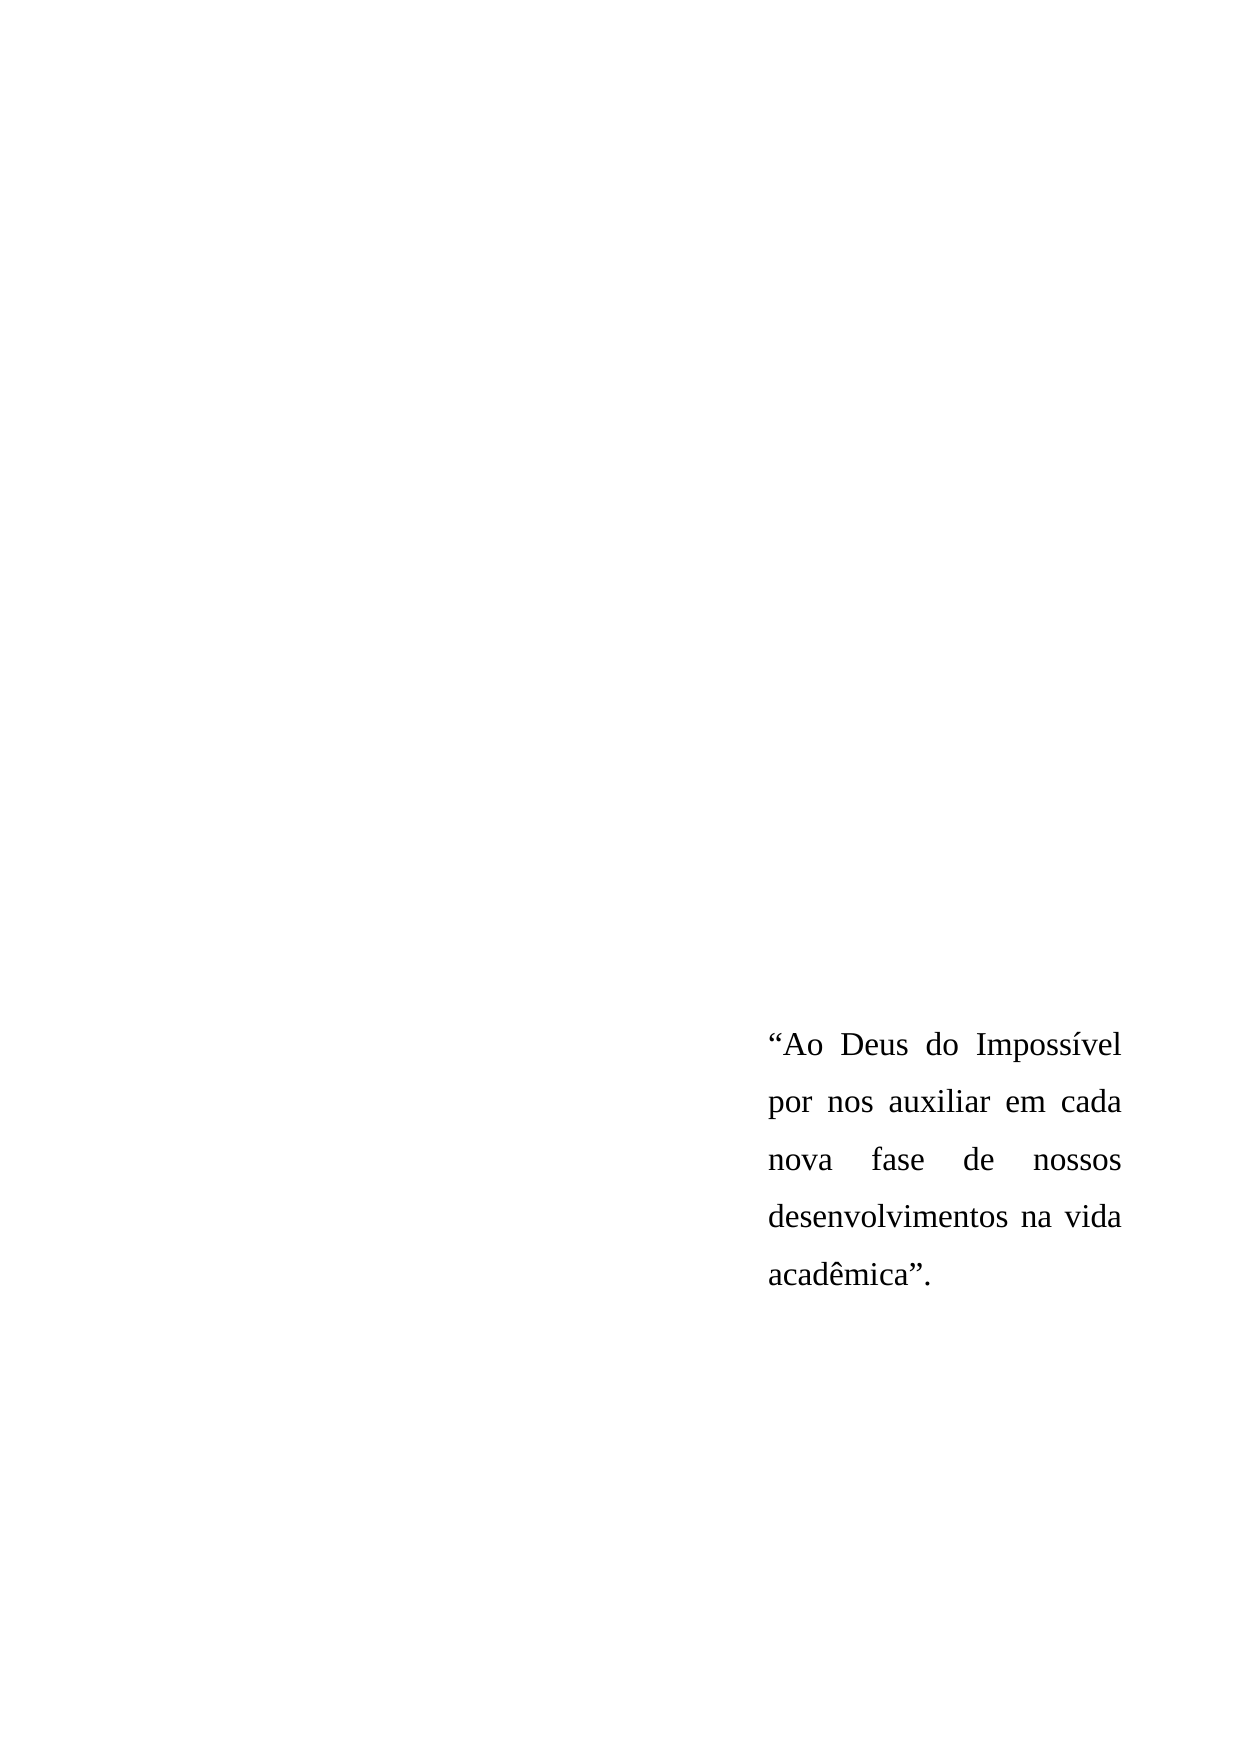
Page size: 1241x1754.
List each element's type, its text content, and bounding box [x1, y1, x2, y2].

text “Ao Deus do Impossível por nos auxiliar em cada nova fase de nossos desenvolvimentos na vida acadêmica”. [768, 1024, 1122, 1292]
